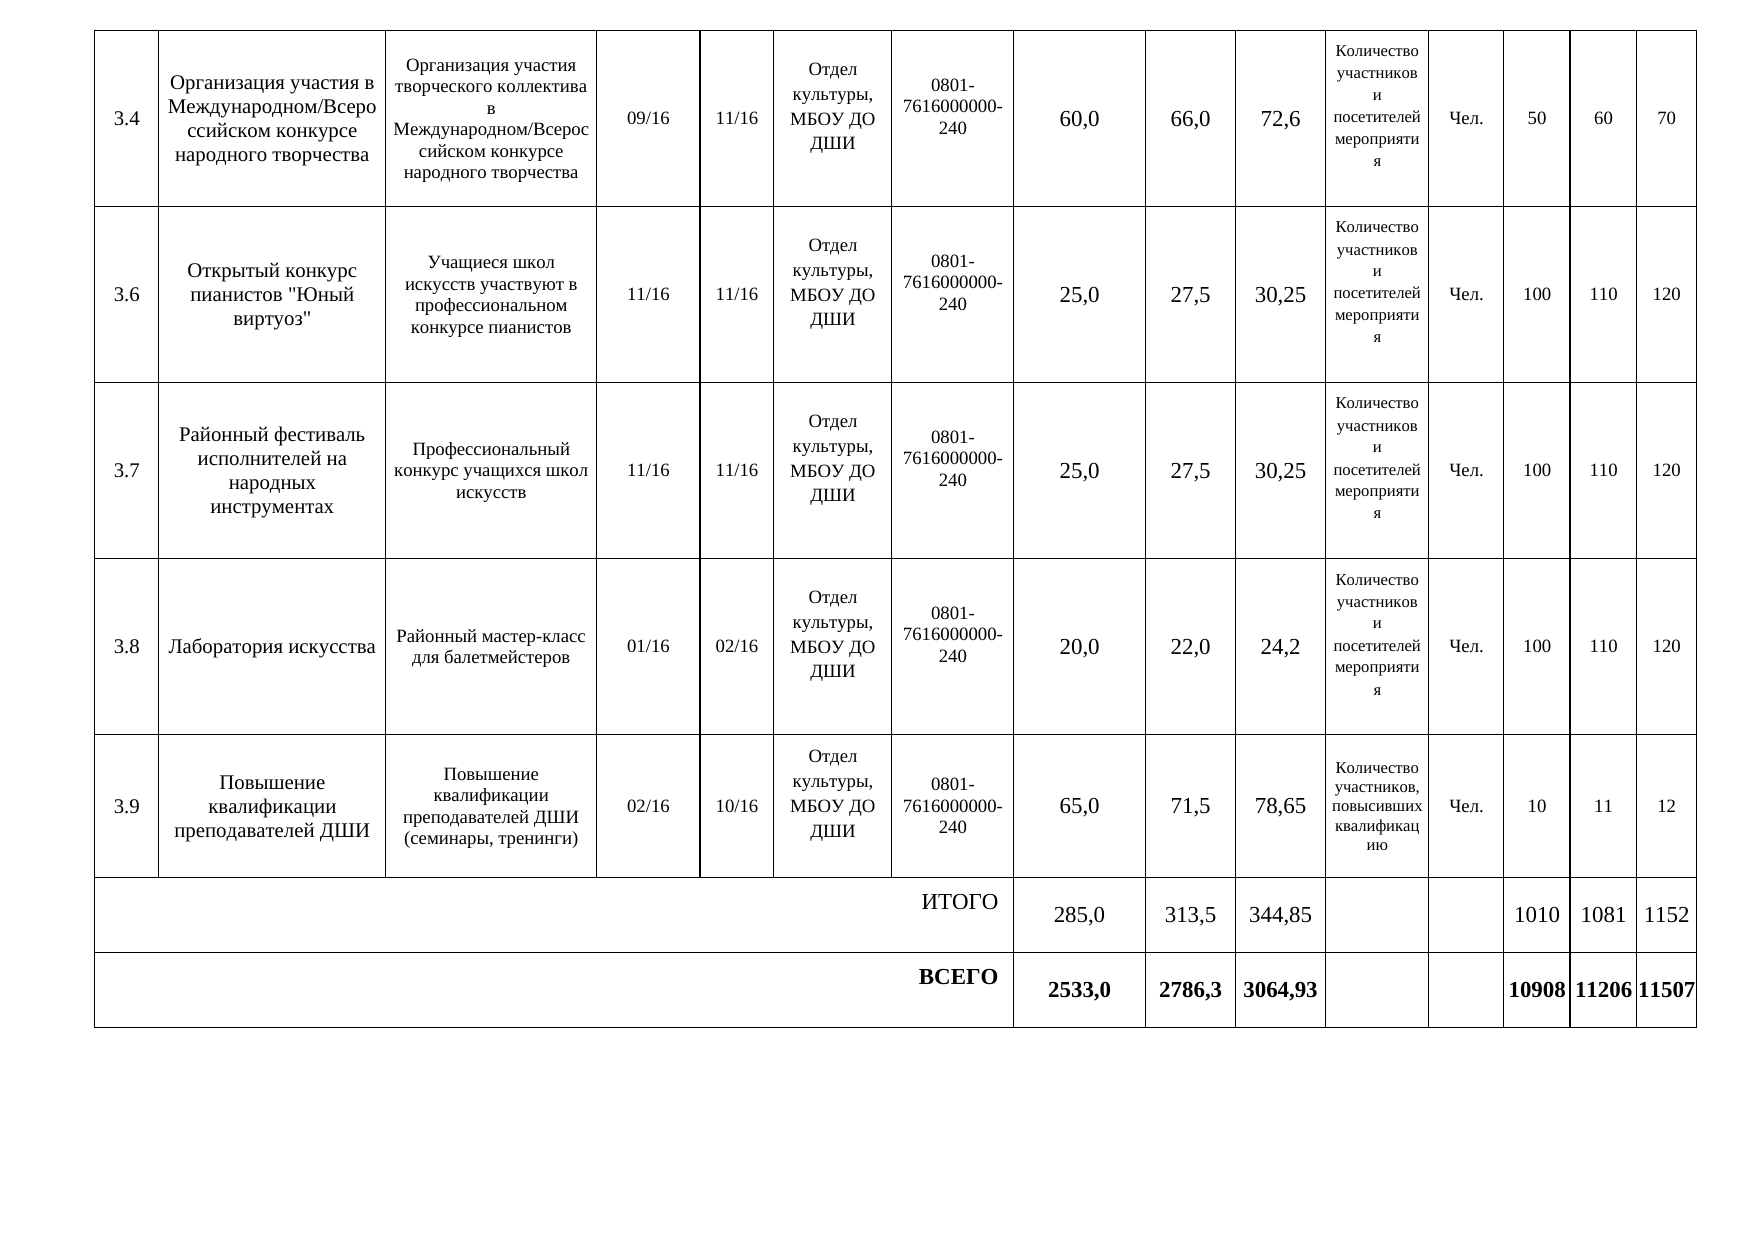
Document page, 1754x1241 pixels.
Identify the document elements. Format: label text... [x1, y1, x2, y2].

table_cell 0801-7616000000- 240 [892, 383, 1013, 558]
table_cell Чел. [1429, 735, 1503, 877]
table_cell 344,85 [1236, 878, 1325, 952]
table_cell 110 [1571, 383, 1636, 558]
table_cell 09/16 [597, 31, 699, 206]
table_cell Районный фестиваль исполнителей на народных инструментах [159, 383, 385, 558]
table_cell 25,0 [1014, 207, 1145, 382]
table_cell ВСЕГО [95, 953, 1013, 1027]
table_cell 110 [1571, 207, 1636, 382]
table_cell 11/16 [701, 383, 773, 558]
table_cell 100 [1504, 383, 1569, 558]
table_cell Количество участников, повысивших квалификацию [1326, 735, 1428, 877]
table_cell 100 [1504, 207, 1569, 382]
table_cell 60 [1571, 31, 1636, 206]
table_cell Количество участников и посетителей мероприятия [1326, 207, 1428, 382]
table_cell ИТОГО [95, 878, 1013, 952]
table_cell 72,6 [1236, 31, 1325, 206]
table_cell 1010 [1504, 878, 1569, 952]
table_cell 2786,3 [1146, 953, 1235, 1027]
table_cell 11/16 [597, 207, 699, 382]
table_cell 1152 [1637, 878, 1696, 952]
table_cell 11 [1571, 735, 1636, 877]
table_cell 01/16 [597, 559, 699, 734]
table_cell 60,0 [1014, 31, 1145, 206]
table_cell 120 [1637, 559, 1696, 734]
table_cell Отдел культуры, МБОУ ДО ДШИ [774, 559, 891, 734]
table_cell Организация участия творческого коллектива в Международном/Всероссийском конкурсе народного творчества [386, 31, 596, 206]
table_cell 100 [1504, 559, 1569, 734]
table_cell 10908 [1504, 953, 1569, 1027]
table_cell 70 [1637, 31, 1696, 206]
table_cell 110 [1571, 559, 1636, 734]
table_cell Количество участников и посетителей мероприятия [1326, 559, 1428, 734]
table_cell Чел. [1429, 207, 1503, 382]
table_cell Чел. [1429, 559, 1503, 734]
table_cell 30,25 [1236, 383, 1325, 558]
table_cell 10/16 [701, 735, 773, 877]
table_cell [1326, 953, 1428, 1027]
table_cell 66,0 [1146, 31, 1235, 206]
table_cell 11507 [1637, 953, 1696, 1027]
table_cell 24,2 [1236, 559, 1325, 734]
table_cell 11/16 [701, 31, 773, 206]
table_cell 1081 [1571, 878, 1636, 952]
table_cell 3.7 [95, 383, 158, 558]
table_cell 50 [1504, 31, 1569, 206]
table_cell Профессиональный конкурс учащихся школ искусств [386, 383, 596, 558]
table_cell 20,0 [1014, 559, 1145, 734]
table_cell [1326, 878, 1428, 952]
table_cell Чел. [1429, 383, 1503, 558]
table_cell 3064,93 [1236, 953, 1325, 1027]
table_cell 25,0 [1014, 383, 1145, 558]
table_cell 0801-7616000000- 240 [892, 559, 1013, 734]
table_cell Чел. [1429, 31, 1503, 206]
table_cell 120 [1637, 207, 1696, 382]
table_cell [774, 31, 891, 206]
table_cell 65,0 [1014, 735, 1145, 877]
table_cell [892, 31, 1013, 206]
table_cell 2533,0 [1014, 953, 1145, 1027]
table_cell Отдел культуры, МБОУ ДО ДШИ [774, 735, 891, 877]
table_cell Организация участия в Международном/Всероссийском конкурсе народного творчества [159, 31, 385, 206]
table_cell 0801-7616000000- 240 [892, 207, 1013, 382]
table_cell 27,5 [1146, 207, 1235, 382]
table_cell 27,5 [1146, 383, 1235, 558]
table_cell Повышение квалификации преподавателей ДШИ (семинары, тренинги) [386, 735, 596, 877]
table_cell 30,25 [1236, 207, 1325, 382]
table_cell Открытый конкурс пианистов "Юный виртуоз" [159, 207, 385, 382]
table_cell 3.6 [95, 207, 158, 382]
table_cell 12 [1637, 735, 1696, 877]
table_cell 71,5 [1146, 735, 1235, 877]
table_cell Учащиеся школ искусств участвуют в профессиональном конкурсе пианистов [386, 207, 596, 382]
table_cell Отдел культуры, МБОУ ДО ДШИ [774, 383, 891, 558]
table_cell 78,65 [1236, 735, 1325, 877]
table_cell Отдел культуры, МБОУ ДО ДШИ [774, 207, 891, 382]
table_cell 02/16 [597, 735, 699, 877]
table_cell 313,5 [1146, 878, 1235, 952]
table_cell Лаборатория искусства [159, 559, 385, 734]
table_cell 22,0 [1146, 559, 1235, 734]
table_cell 11206 [1571, 953, 1636, 1027]
table_cell [1429, 953, 1503, 1027]
table_cell 11/16 [597, 383, 699, 558]
table_cell Повышение квалификации преподавателей ДШИ [159, 735, 385, 877]
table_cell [1326, 31, 1428, 206]
table_cell 11/16 [701, 207, 773, 382]
table_cell Районный мастер-класс для балетмейстеров [386, 559, 596, 734]
table_cell 0801-7616000000- 240 [892, 735, 1013, 877]
table_cell 3.9 [95, 735, 158, 877]
table_cell 3.8 [95, 559, 158, 734]
table_cell 02/16 [701, 559, 773, 734]
table_cell Количество участников и посетителей мероприятия [1326, 383, 1428, 558]
table_cell 285,0 [1014, 878, 1145, 952]
table_cell [1429, 878, 1503, 952]
table_cell 120 [1637, 383, 1696, 558]
table_cell 10 [1504, 735, 1569, 877]
table_cell 3.4 [95, 31, 158, 206]
